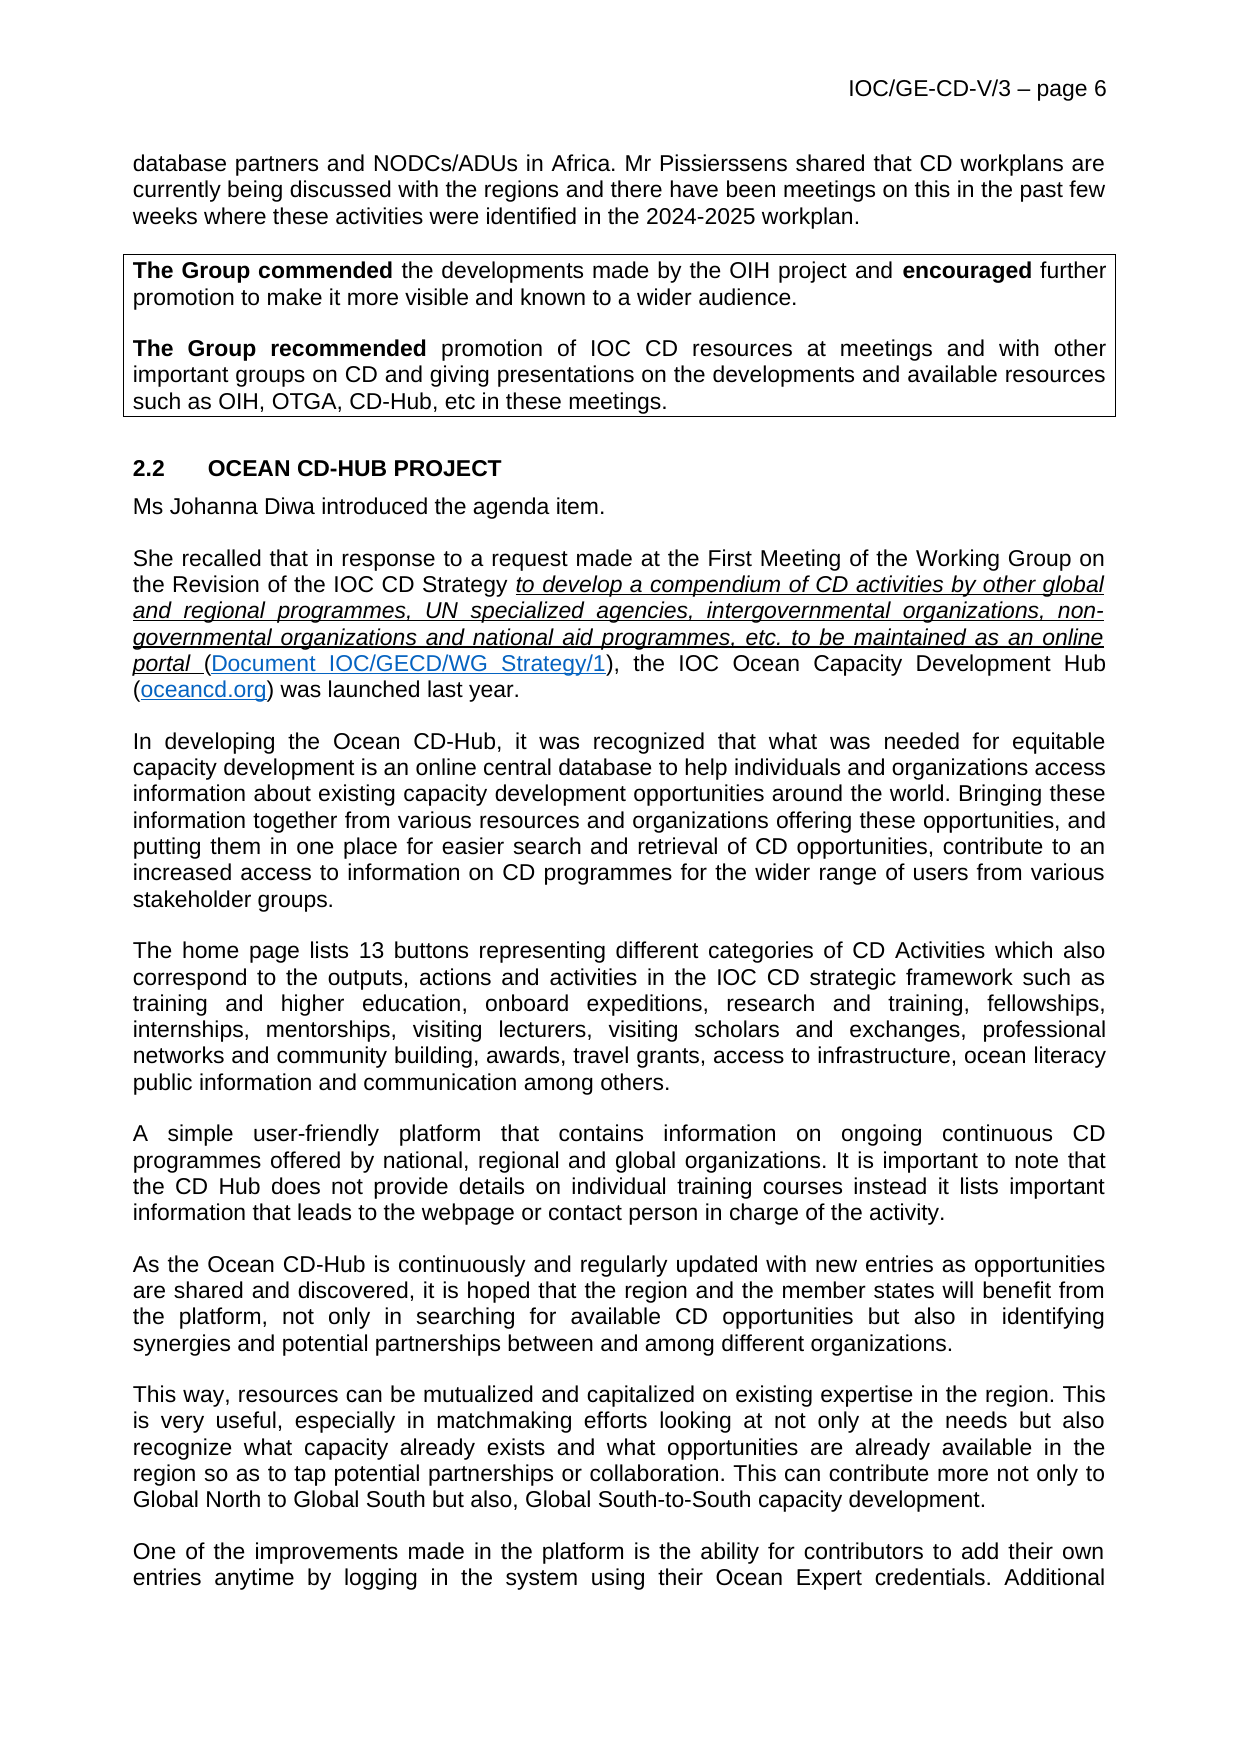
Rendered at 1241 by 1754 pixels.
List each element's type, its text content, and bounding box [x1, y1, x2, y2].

text Ms Johanna Diwa introduced the agenda item. [133, 493, 1106, 519]
text The home page lists 13 buttons representing different categories of CD Activities which also correspond to the outputs, actions and activities in the IOC CD strategic framework such as training and higher education, onboard expeditions, research and training, fellowships, internships, mentorships, visiting lecturers, visiting scholars and exchanges, professional networks and community building, awards, travel grants, access to infrastructure, ocean literacy public information and communication among others. [133, 937, 1106, 1095]
subtitle 2.2 OCEAN CD-HUB PROJECT [133, 454, 1106, 481]
text A simple user-friendly platform that contains information on ongoing continuous CD programmes offered by national, regional and global organizations. It is important to note that the CD Hub does not provide details on individual training courses instead it lists important information that leads to the webpage or contact person in charge of the activity. [133, 1120, 1106, 1226]
text In developing the Ocean CD-Hub, it was recognized that what was needed for equitable capacity development is an online central database to help individuals and organizations access information about existing capacity development opportunities around the world. Bringing these information together from various resources and organizations offering these opportunities, and putting them in one place for easier search and retrieval of CD opportunities, contribute to an increased access to information on CD programmes for the wider range of users from various stakeholder groups. [133, 728, 1106, 912]
text She recalled that in response to a request made at the First Meeting of the Working Group on the Revision of the IOC CD Strategy to develop a compendium of CD activities by other global and regional programmes, UN specialized agencies, intergovernmental organizations, non-governmental organizations and national aid programmes, etc. to be maintained as an online portal (Document IOC/GECD/WG Strategy/1), the IOC Ocean Capacity Development Hub (oceancd.org) was launched last year. [133, 544, 1106, 703]
text This way, resources can be mutualized and capitalized on existing expertise in the region. This is very useful, especially in matchmaking efforts looking at not only at the needs but also recognize what capacity already exists and what opportunities are already available in the region so as to tap potential partnerships or collaboration. This can contribute more not only to Global North to Global South but also, Global South-to-South capacity development. [133, 1381, 1106, 1513]
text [133, 1538, 1106, 1591]
text The Group commended the developments made by the OIH project and encouraged further promotion to make it more visible and known to a wider audience. [124, 255, 1115, 310]
text The Group recommended promotion of IOC CD resources at meetings and with other important groups on CD and giving presentations on the developments and available resources such as OIH, OTGA, CD-Hub, etc in these meetings. [124, 332, 1115, 416]
text As the Ocean CD-Hub is continuously and regularly updated with new entries as opportunities are shared and discovered, it is hoped that the region and the member states will benefit from the platform, not only in searching for available CD opportunities but also in identifying synergies and potential partnerships between and among different organizations. [133, 1251, 1106, 1356]
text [133, 150, 1106, 229]
